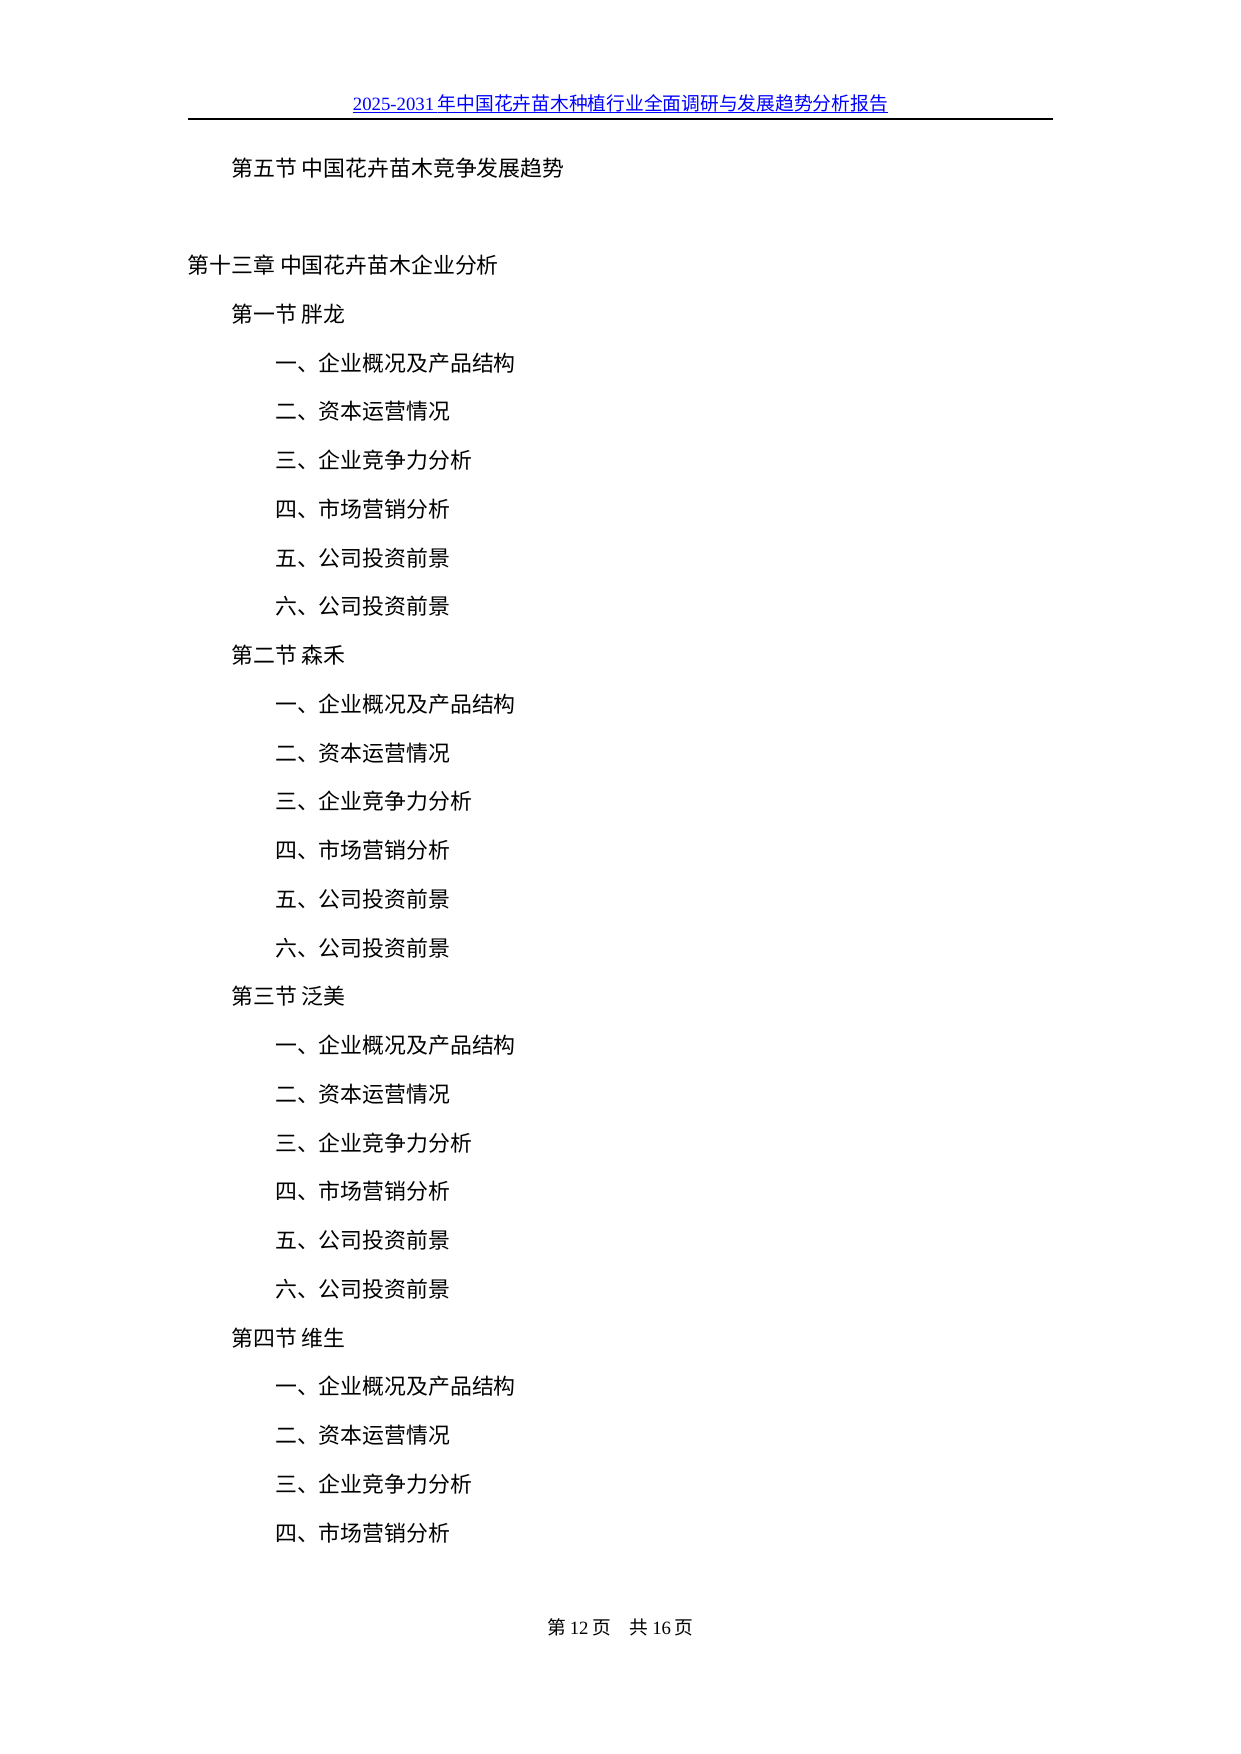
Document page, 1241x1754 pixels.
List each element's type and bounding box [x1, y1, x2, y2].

text [187, 150, 1053, 1548]
